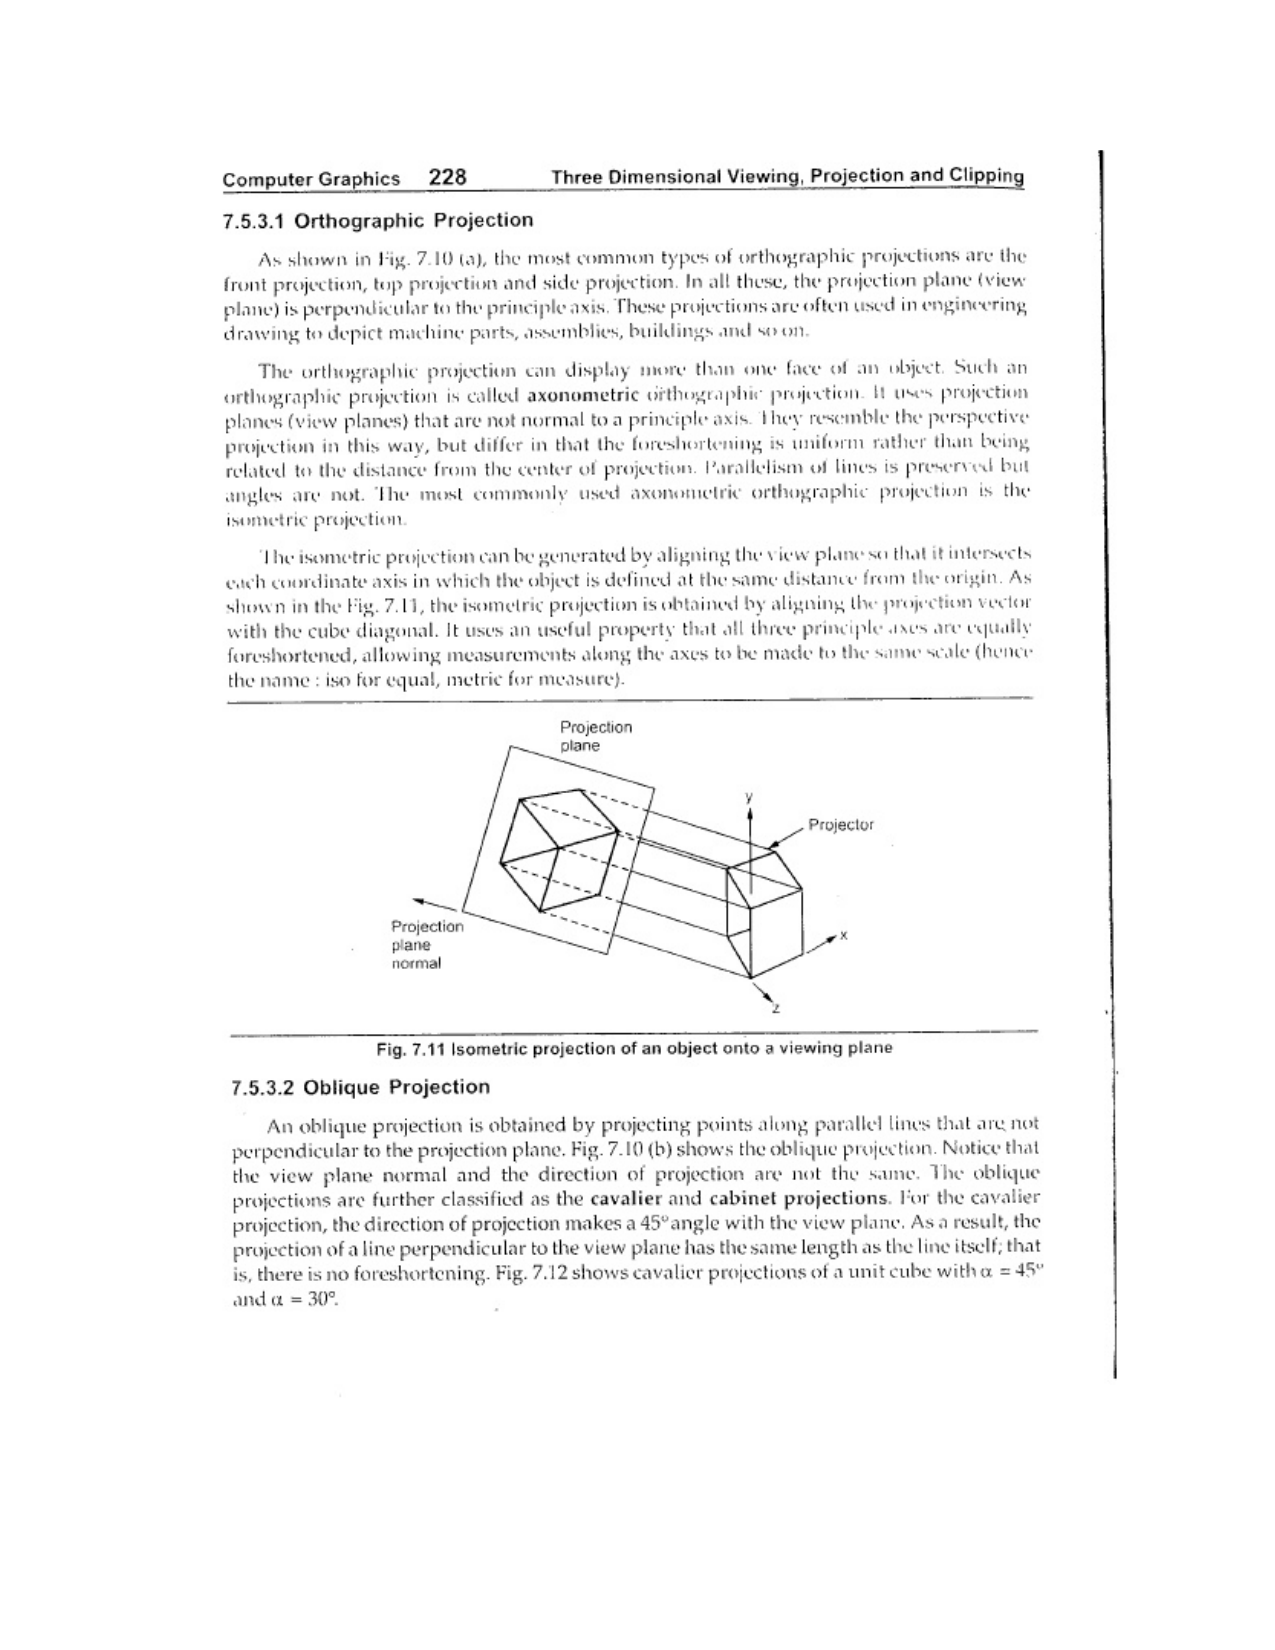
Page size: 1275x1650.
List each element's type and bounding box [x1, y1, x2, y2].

picture [150, 150, 1125, 1411]
